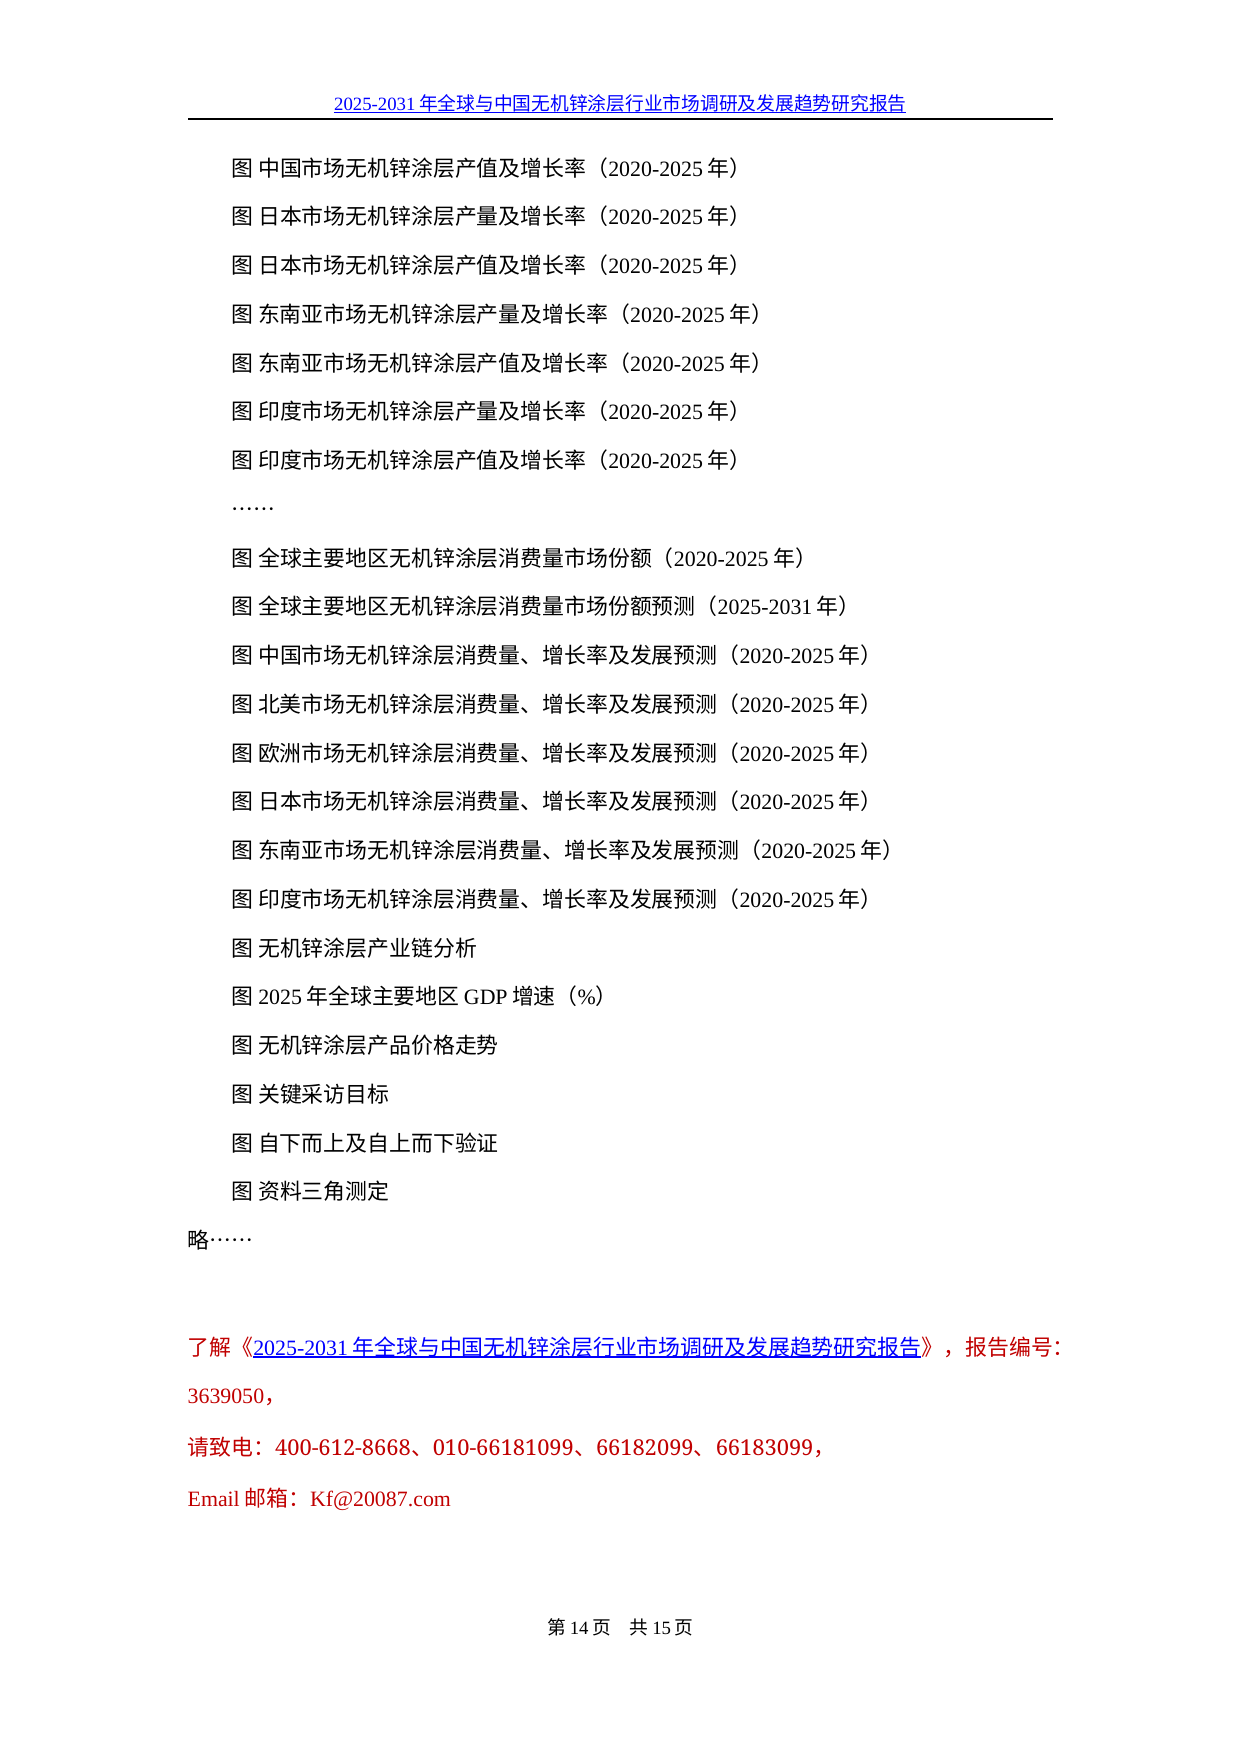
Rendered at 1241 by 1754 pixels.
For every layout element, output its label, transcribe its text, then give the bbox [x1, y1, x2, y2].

text 了解《2025-2031年全球与中国无机锌涂层行业市场调研及发展趋势研究报告》，报告编号：3639050， [187, 1329, 1053, 1410]
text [187, 150, 1053, 1255]
text Email邮箱：Kf@20087.com [187, 1481, 1053, 1513]
text 请致电：400-612-8668、010-66181099、66182099、66183099， [187, 1429, 1053, 1462]
